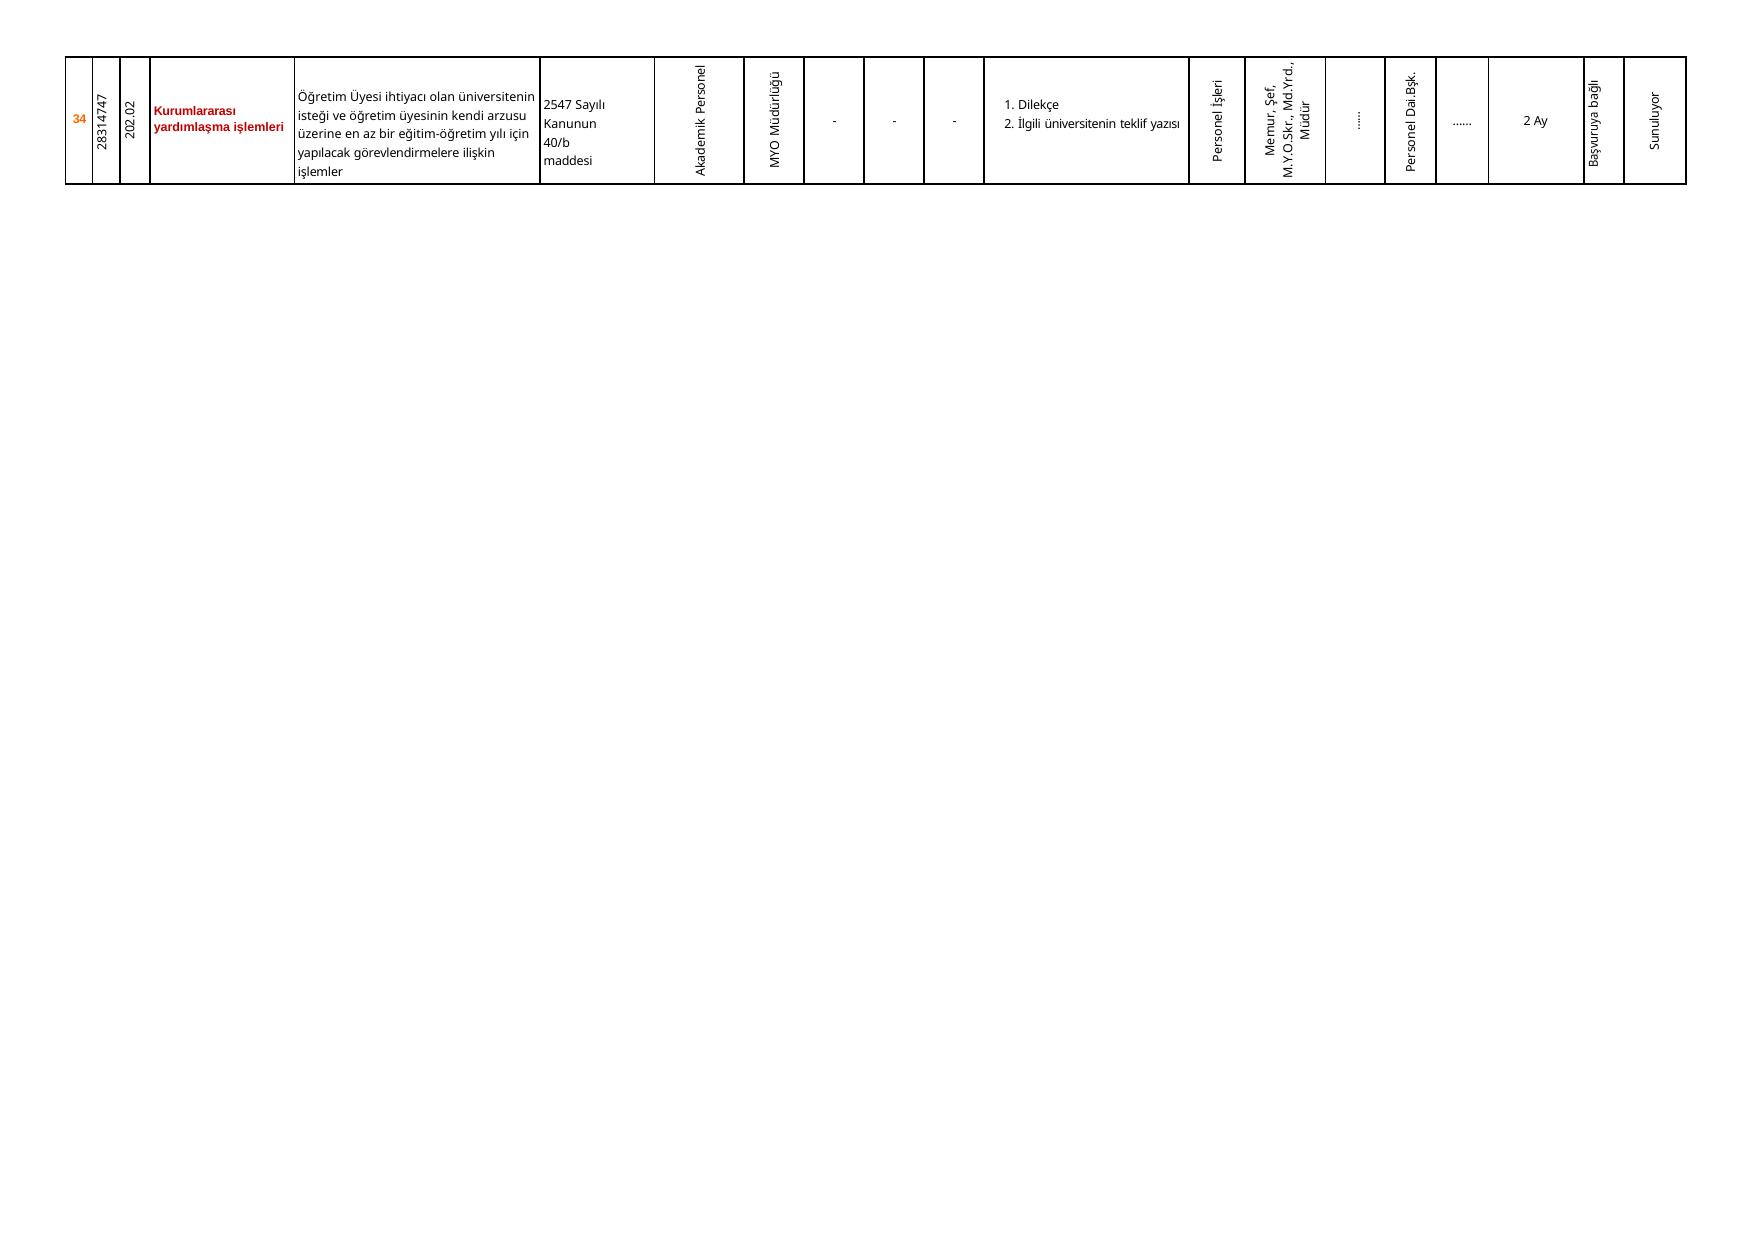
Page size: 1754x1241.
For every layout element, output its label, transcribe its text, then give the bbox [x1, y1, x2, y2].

table_cell - [805, 58, 863, 183]
table_cell Başvuruya bağlı [1585, 58, 1623, 183]
table_cell - [865, 58, 923, 183]
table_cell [1246, 58, 1325, 183]
table_cell Sunuluyor [1625, 58, 1685, 183]
table_cell Kurumlararası yardımlaşma işlemleri [151, 58, 294, 183]
table_cell - [925, 58, 983, 183]
table_cell Akademik Personel [655, 58, 743, 183]
table_cell …… [1326, 58, 1384, 183]
table_cell Öğretim Üyesi ihtiyacı olan üniversitenin isteği ve öğretim üyesinin kendi arzusu üzerine en az bir eğitim-öğretim yılı için yapılacak görevlendirmelere ilişkin işlemler [295, 58, 539, 183]
table_cell Personel İşleri [1190, 58, 1244, 183]
table_cell 2547 Sayılı Kanunun 40/b maddesi [541, 58, 654, 183]
table_cell MYO Müdürlüğü [745, 58, 803, 183]
table_cell …… [1437, 58, 1488, 183]
table_cell 2 Ay [1489, 58, 1583, 183]
table_cell 28314747 [93, 58, 119, 183]
table_cell Dilekçe İlgili üniversitenin teklif yazısı [985, 58, 1188, 183]
table_cell 34 [66, 58, 92, 183]
table_cell Personel Dai.Bşk. [1386, 58, 1435, 183]
table_cell 202.02 [121, 58, 149, 183]
